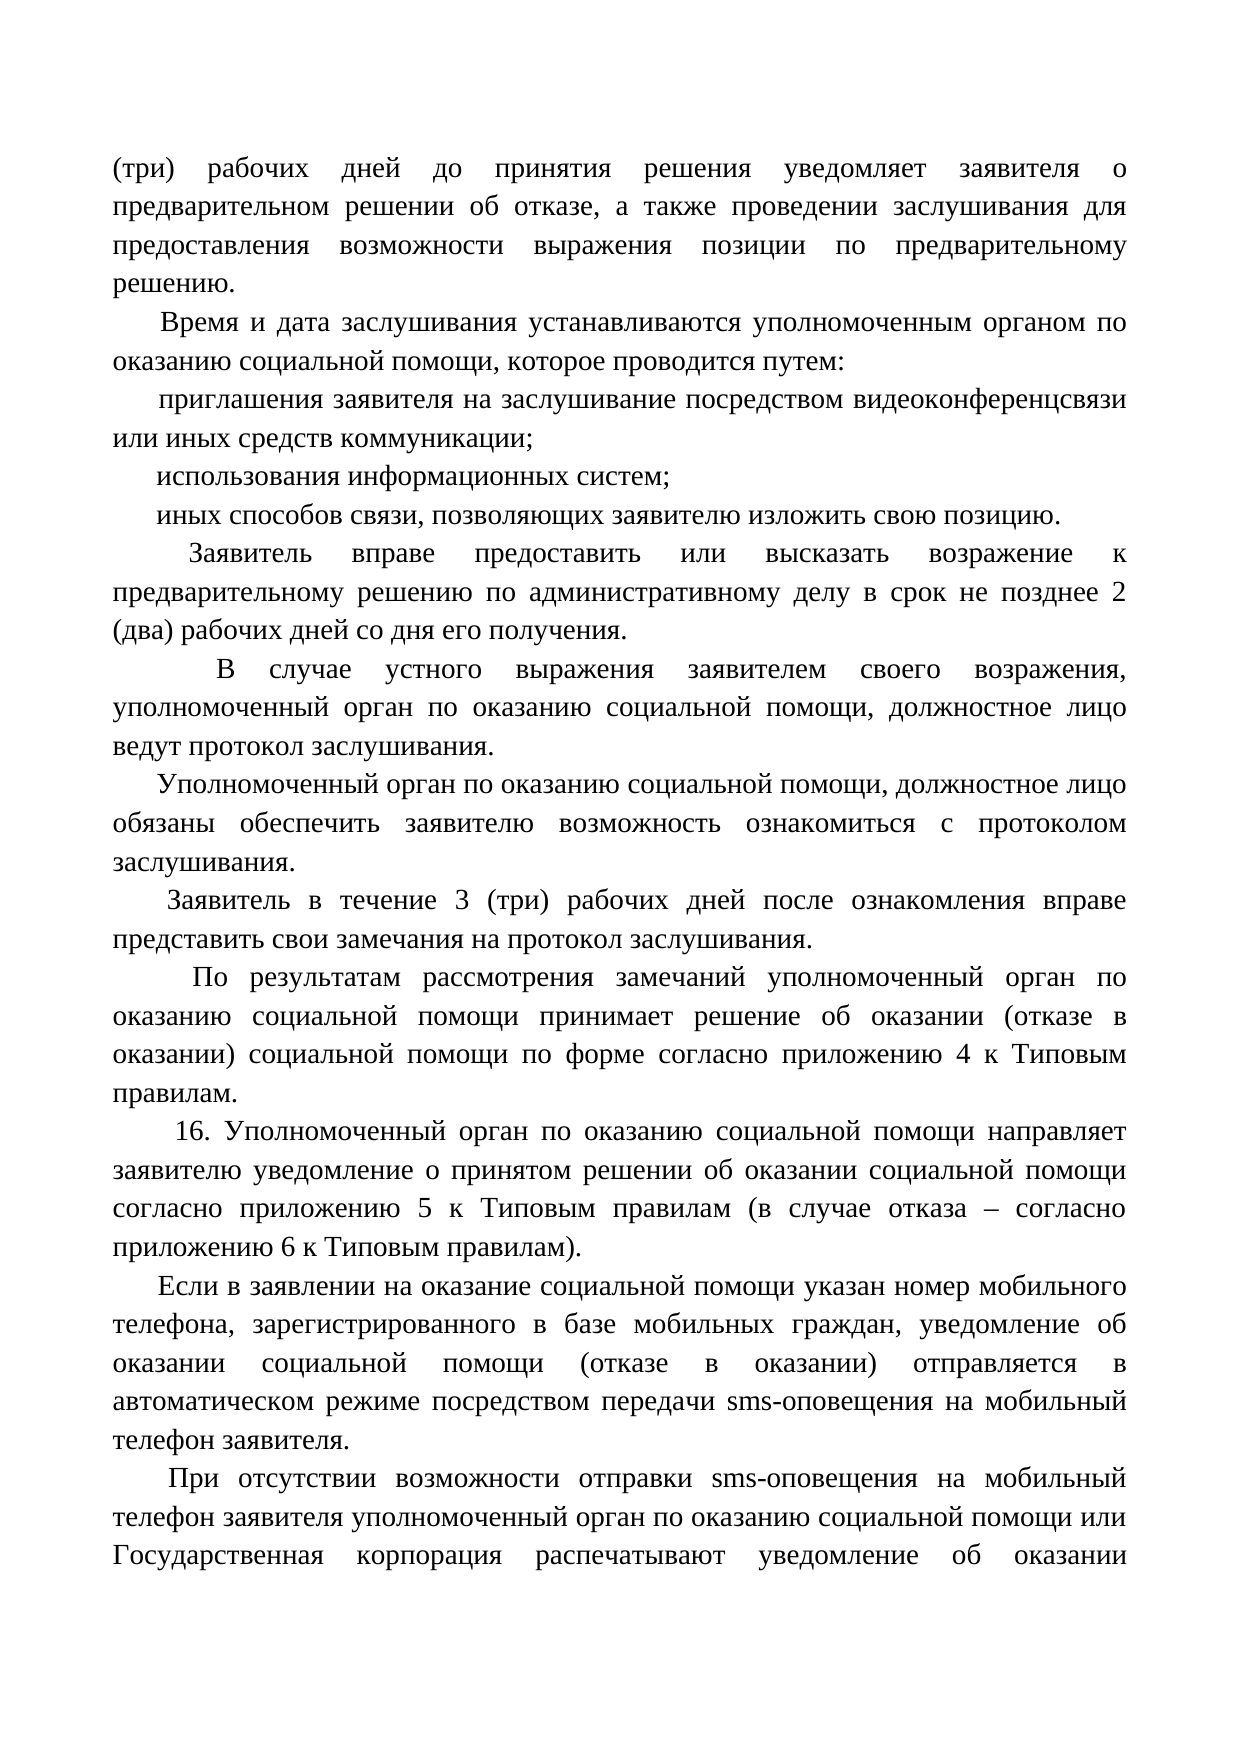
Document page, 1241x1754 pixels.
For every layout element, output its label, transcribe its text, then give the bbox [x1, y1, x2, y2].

text В случае устного выражения заявителем своего возражения, уполномоченный орган по оказанию социальной помощи, должностное лицо ведут протокол заслушивания. [112, 651, 1128, 762]
text Заявитель в течение 3 (три) рабочих дней после ознакомления вправе представить свои замечания на протокол заслушивания. [112, 882, 1128, 954]
text Время и дата заслушивания устанавливаются уполномоченным органом по оказанию социальной помощи, которое проводится путем: [112, 304, 1128, 376]
text приглашения заявителя на заслушивание посредством видеоконференцсвязи или иных средств коммуникации; [112, 381, 1128, 453]
text 16. Уполномоченный орган по оказанию социальной помощи направляет заявителю уведомление о принятом решении об оказании социальной помощи согласно приложению 5 к Типовым правилам (в случае отказа – согласно приложению 6 к Типовым правилам). [112, 1113, 1128, 1263]
text Уполномоченный орган по оказанию социальной помощи, должностное лицо обязаны обеспечить заявителю возможность ознакомиться с протоколом заслушивания. [112, 767, 1128, 877]
text Если в заявлении на оказание социальной помощи указан номер мобильного телефона, зарегистрированного в базе мобильных граждан, уведомление об оказании социальной помощи (отказе в оказании) отправляется в автоматическом режиме посредством передачи sms-оповещения на мобильный телефон заявителя. [112, 1268, 1128, 1455]
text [112, 150, 1128, 299]
text Заявитель вправе предоставить или высказать возражение к предварительному решению по административному делу в срок не позднее 2 (два) рабочих дней со дня его получения. [112, 535, 1128, 646]
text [112, 1460, 1128, 1571]
text иных способов связи, позволяющих заявителю изложить свою позицию. [112, 497, 1128, 530]
text По результатам рассмотрения замечаний уполномоченный орган по оказанию социальной помощи принимает решение об оказании (отказе в оказании) социальной помощи по форме согласно приложению 4 к Типовым правилам. [112, 959, 1128, 1108]
text использования информационных систем; [112, 458, 1128, 492]
